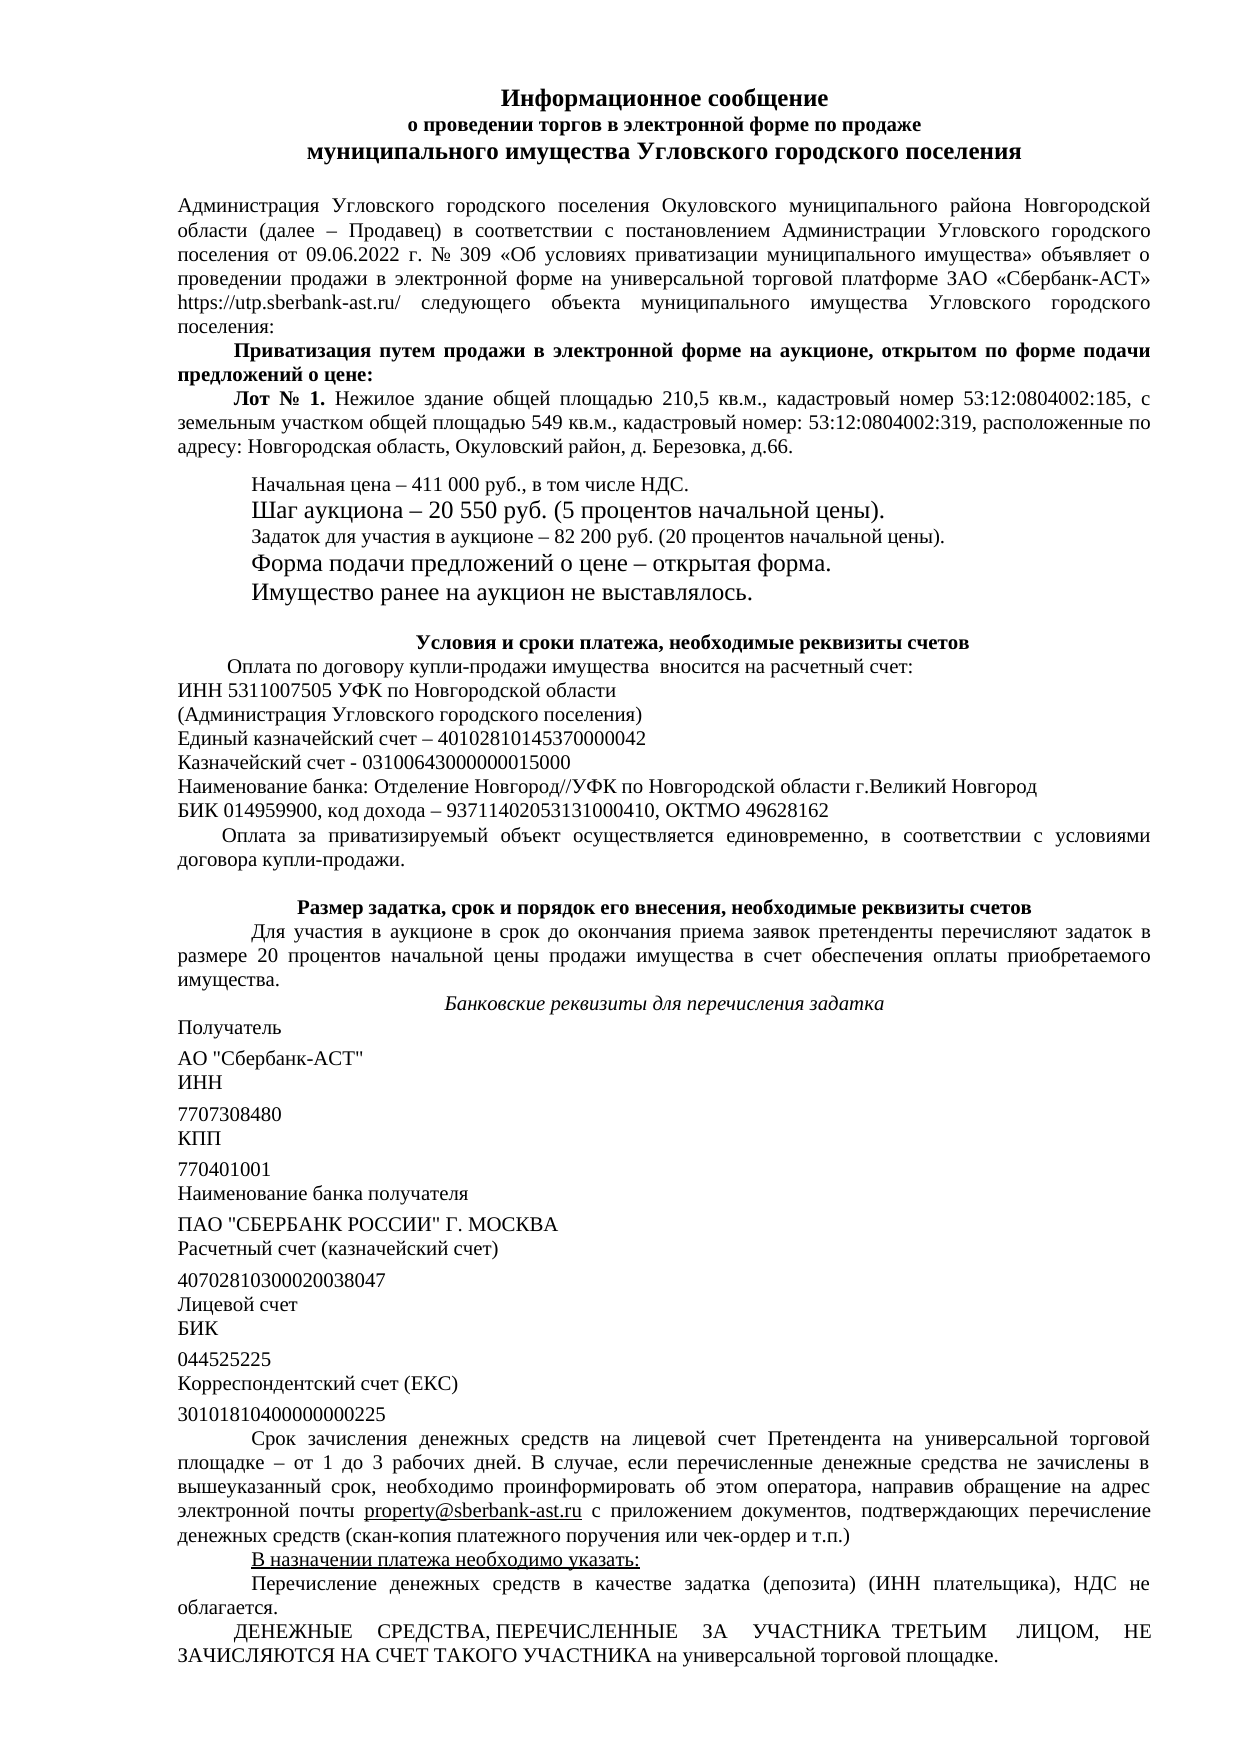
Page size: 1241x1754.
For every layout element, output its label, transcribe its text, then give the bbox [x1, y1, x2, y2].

text Приватизация путем продажи в электронной форме на аукционе, открытом по форме подачи предложений о цене: [177, 338, 1152, 386]
text Имущество ранее на аукцион не выставлялось. [177, 577, 1152, 606]
text Наименование банка: Отделение Новгород//УФК по Новгородской области г.Великий Новгород [177, 774, 1152, 798]
text Перечисление денежных средств в качестве задатка (депозита) (ИНН плательщика), НДС не облагается. [177, 1571, 1152, 1619]
text Размер задатка, срок и порядок его внесения, необходимые реквизиты счетов [177, 895, 1152, 919]
text Форма подачи предложений о цене – открытая форма. [177, 548, 1152, 577]
text Расчетный счет (казначейский счет) [177, 1236, 1152, 1260]
text БИК 014959900, код дохода – 93711402053131000410, ОКТМО 49628162 [177, 798, 1152, 822]
text Получатель [177, 1015, 1152, 1039]
text БИК [177, 1316, 1152, 1340]
text Лот № 1. Нежилое здание общей площадью 210,5 кв.м., кадастровый номер 53:12:0804002:185, с земельным участком общей площадью 549 кв.м., кадастровый номер: 53:12:0804002:319, расположенные по адресу: Новгородская область, Окуловский район, д. Березовка, д.66. [177, 386, 1152, 458]
text о проведении торгов в электронной форме по продаже [177, 112, 1152, 136]
text Шаг аукциона – 20 550 руб. (5 процентов начальной цены). [177, 496, 1152, 524]
text КПП [177, 1126, 1152, 1150]
text муниципального имущества Угловского городского поселения [177, 136, 1152, 165]
text Для участия в аукционе в срок до окончания приема заявок претенденты перечисляют задаток в размере 20 процентов начальной цены продажи имущества в счет обеспечения оплаты приобретаемого имущества. [177, 919, 1152, 991]
text (Администрация Угловского городского поселения) [177, 702, 1152, 726]
text Лицевой счет [177, 1292, 1152, 1316]
text Банковские реквизиты для перечисления задатка [177, 991, 1152, 1015]
text ИНН [177, 1070, 1152, 1094]
text Администрация Угловского городского поселения Окуловского муниципального района Новгородской области (далее – Продавец) в соответствии с постановлением Администрации Угловского городского поселения от 09.06.2022 г. № 309 «Об условиях приватизации муниципального имущества» объявляет о проведении продажи в электронной форме на универсальной торговой платформе ЗАО «Сбербанк-АСТ» https://utp.sberbank-ast.ru/ следующего объекта муниципального имущества Угловского городского поселения: [177, 193, 1152, 338]
text Казначейский счет - 03100643000000015000 [177, 750, 1152, 774]
text Начальная цена – 411 000 руб., в том числе НДС. [177, 458, 1152, 496]
text ДЕНЕЖНЫЕ СРЕДСТВА, ПЕРЕЧИСЛЕННЫЕ ЗА УЧАСТНИКА ТРЕТЬИМ ЛИЦОМ, НЕ ЗАЧИСЛЯЮТСЯ НА СЧЕТ ТАКОГО УЧАСТНИКА на универсальной торговой площадке. [177, 1619, 1152, 1667]
text Задаток для участия в аукционе – 82 200 руб. (20 процентов начальной цены). [177, 524, 1152, 548]
text В назначении платежа необходимо указать: [177, 1547, 1152, 1571]
text Единый казначейский счет – 40102810145370000042 [177, 726, 1152, 750]
text 30101810400000000225 [177, 1395, 1152, 1426]
text ПАО "СБЕРБАНК РОССИИ" Г. МОСКВА [177, 1205, 1152, 1236]
text 044525225 [177, 1340, 1152, 1371]
text 7707308480 [177, 1094, 1152, 1126]
text Оплата по договору купли-продажи имущества вносится на расчетный счет: [177, 654, 1152, 678]
text Оплата за приватизируемый объект осуществляется единовременно, в соответствии с условиями договора купли-продажи. [177, 822, 1152, 871]
text Информационное сообщение [177, 83, 1152, 112]
text Корреспондентский счет (ЕКС) [177, 1371, 1152, 1395]
text Срок зачисления денежных средств на лицевой счет Претендента на универсальной торговой площадке – от 1 до 3 рабочих дней. В случае, если перечисленные денежные средства не зачислены в вышеуказанный срок, необходимо проинформировать об этом оператора, направив обращение на адрес электронной почты property@sberbank-ast.ru с приложением документов, подтверждающих перечисление денежных средств (скан-копия платежного поручения или чек-ордер и т.п.) [177, 1426, 1152, 1547]
text 770401001 [177, 1150, 1152, 1181]
text Условия и сроки платежа, необходимые реквизиты счетов [177, 630, 1152, 654]
text Наименование банка получателя [177, 1181, 1152, 1205]
text ИНН 5311007505 УФК по Новгородской области [177, 678, 1152, 702]
text АО "Сбербанк-АСТ" [177, 1039, 1152, 1070]
text 40702810300020038047 [177, 1260, 1152, 1292]
